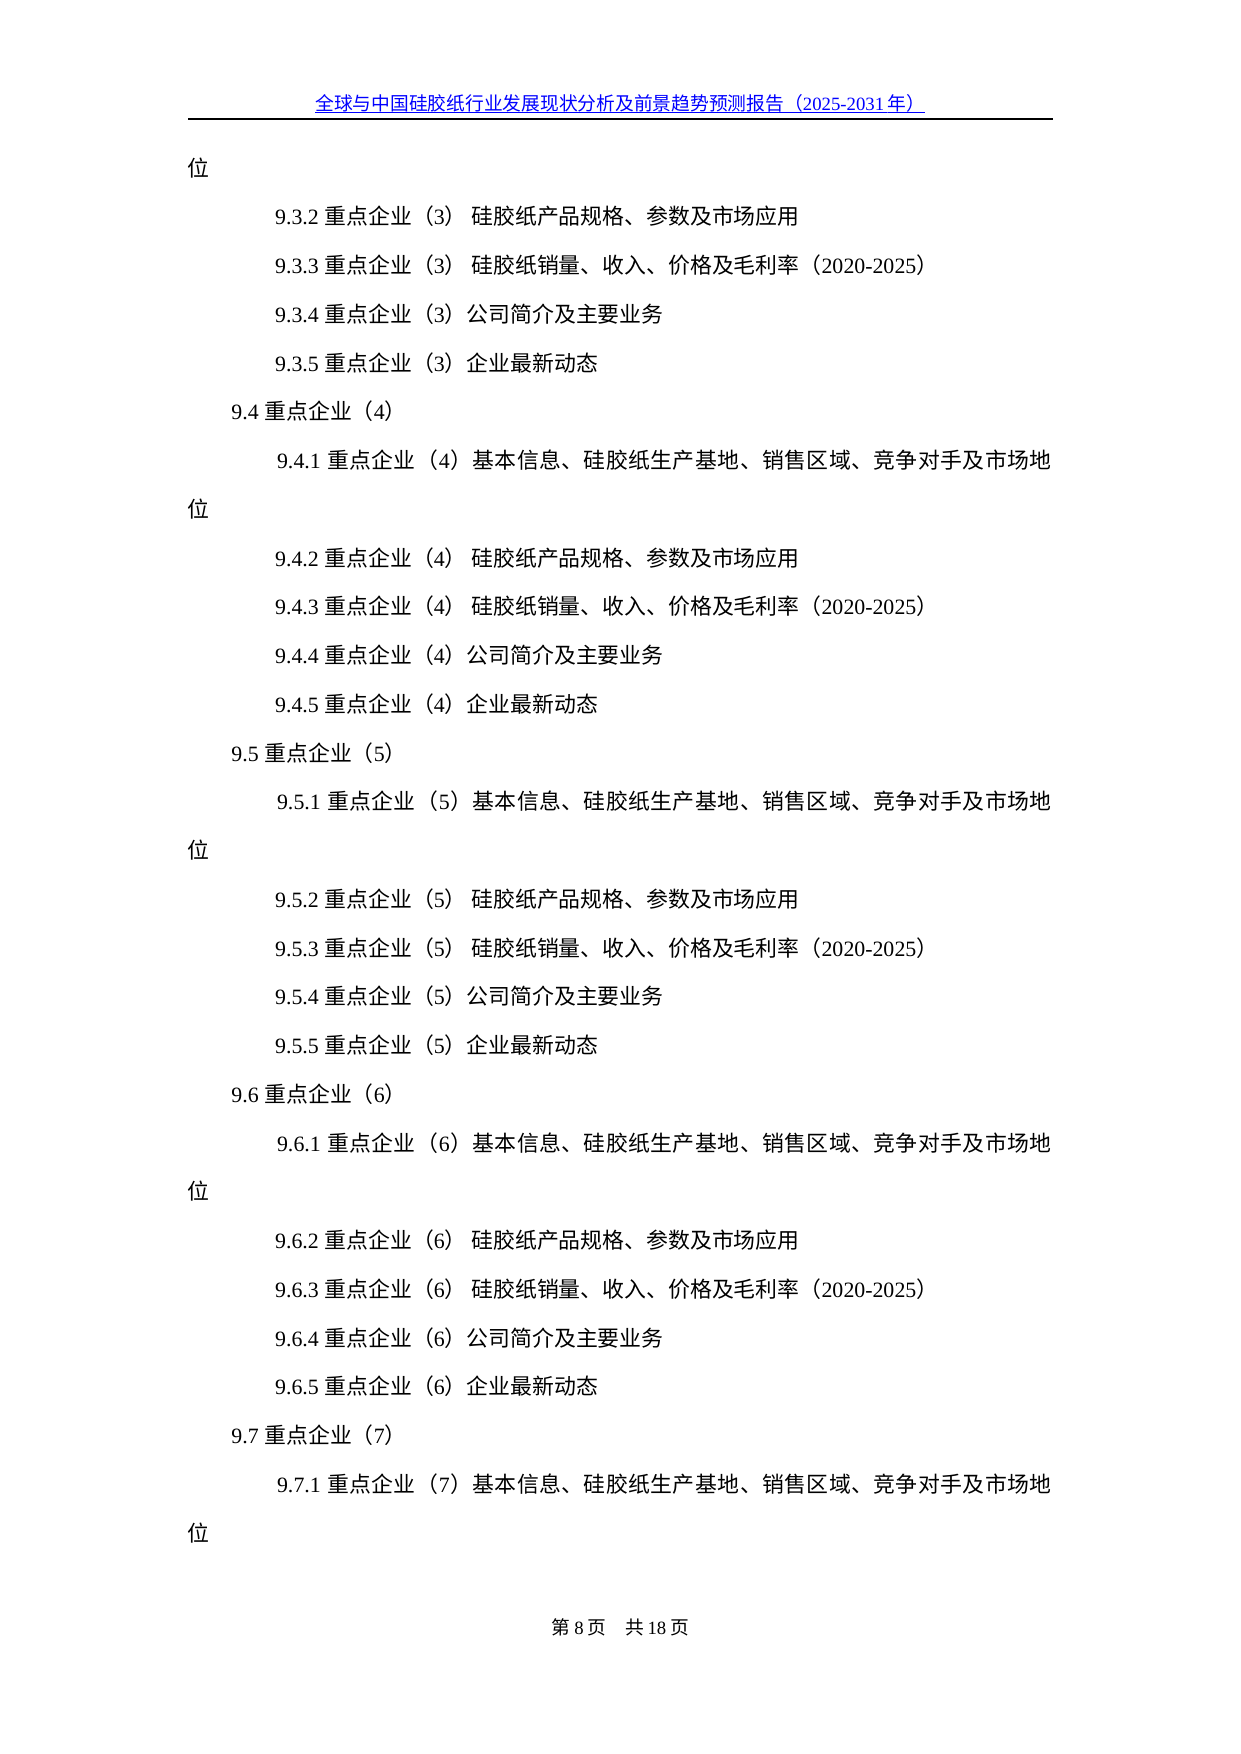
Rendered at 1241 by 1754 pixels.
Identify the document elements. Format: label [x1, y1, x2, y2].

text [187, 150, 1053, 1548]
